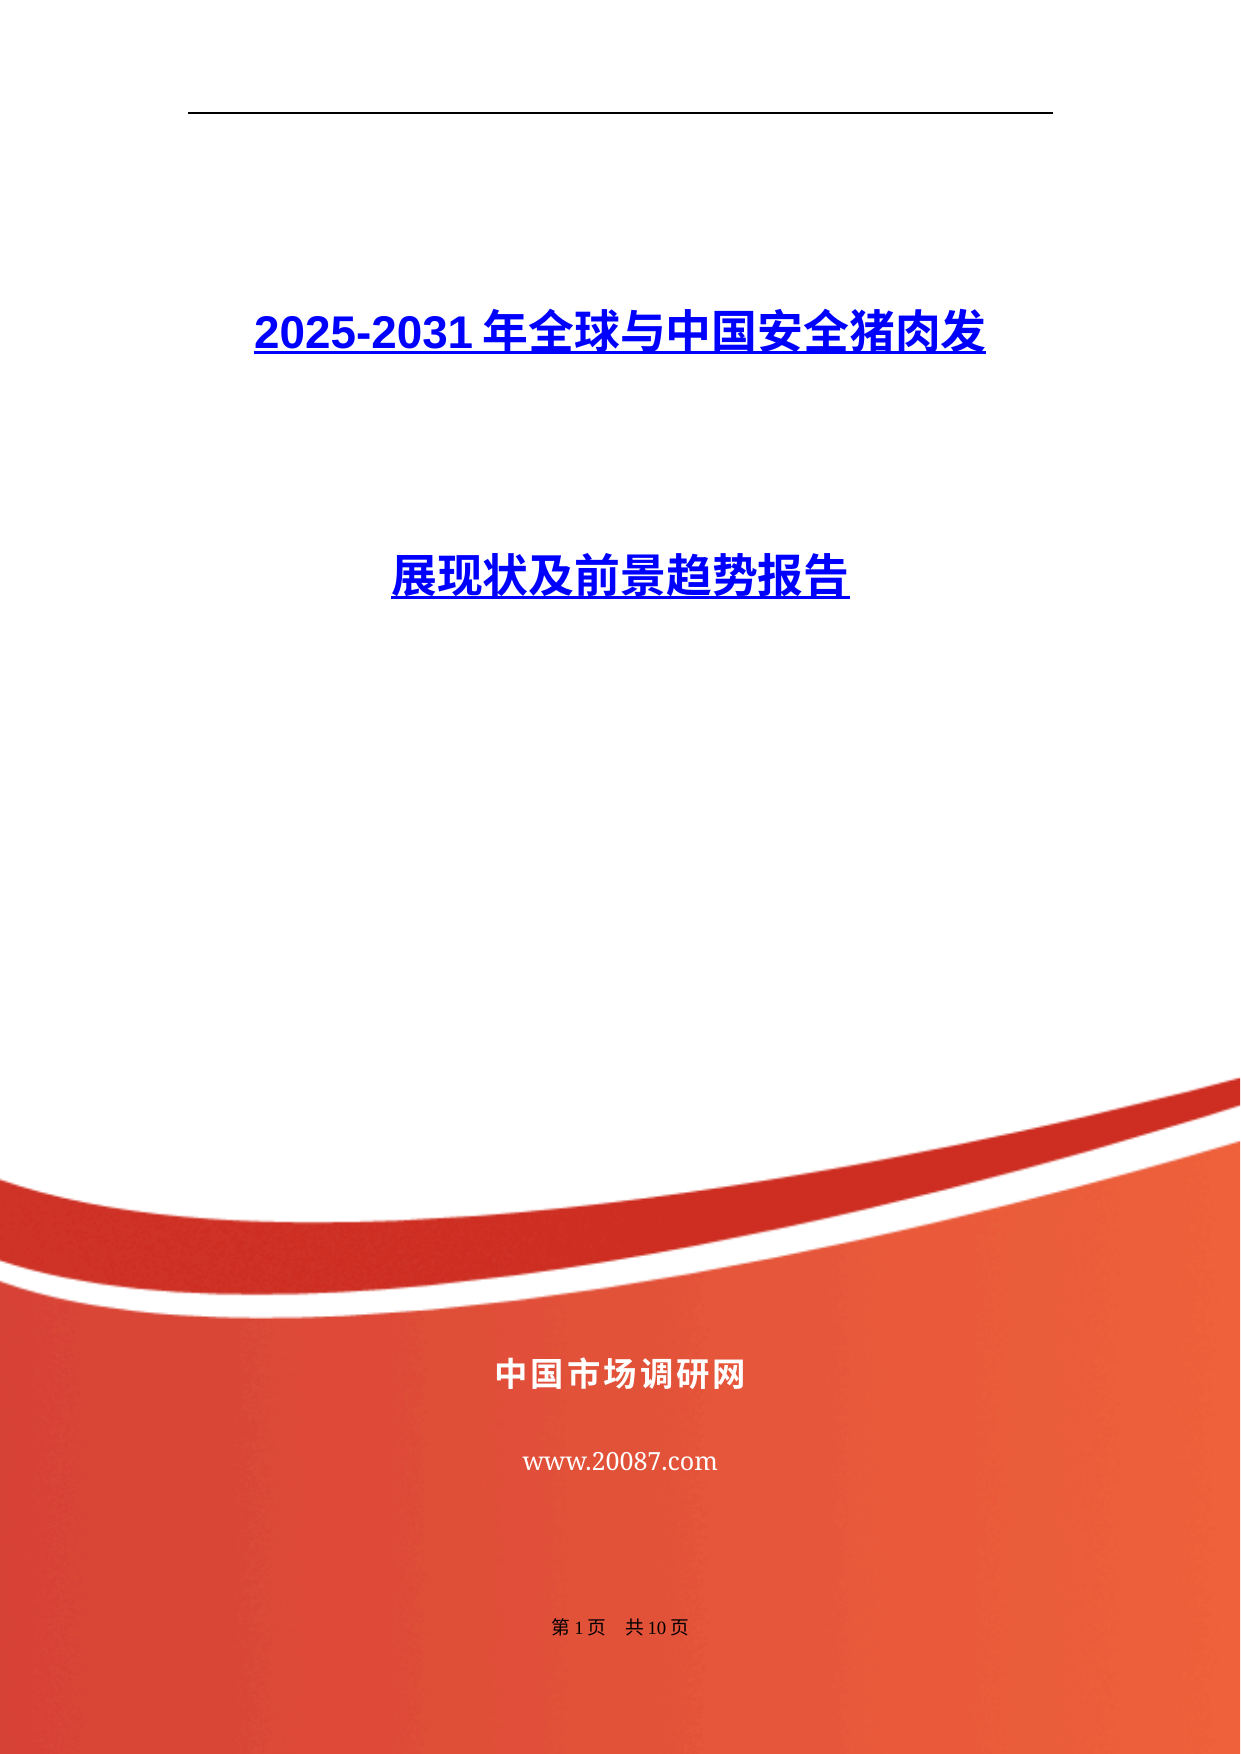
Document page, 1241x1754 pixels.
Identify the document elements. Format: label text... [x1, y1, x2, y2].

picture [0, 1006, 1241, 1754]
table_header 2025-2031年全球与中国安全猪肉发展现状及前景趋势报告 [188, 207, 1053, 773]
subtitle 中国市场调研网 [187, 1339, 1053, 1404]
text www.20087.com [187, 1428, 1053, 1493]
